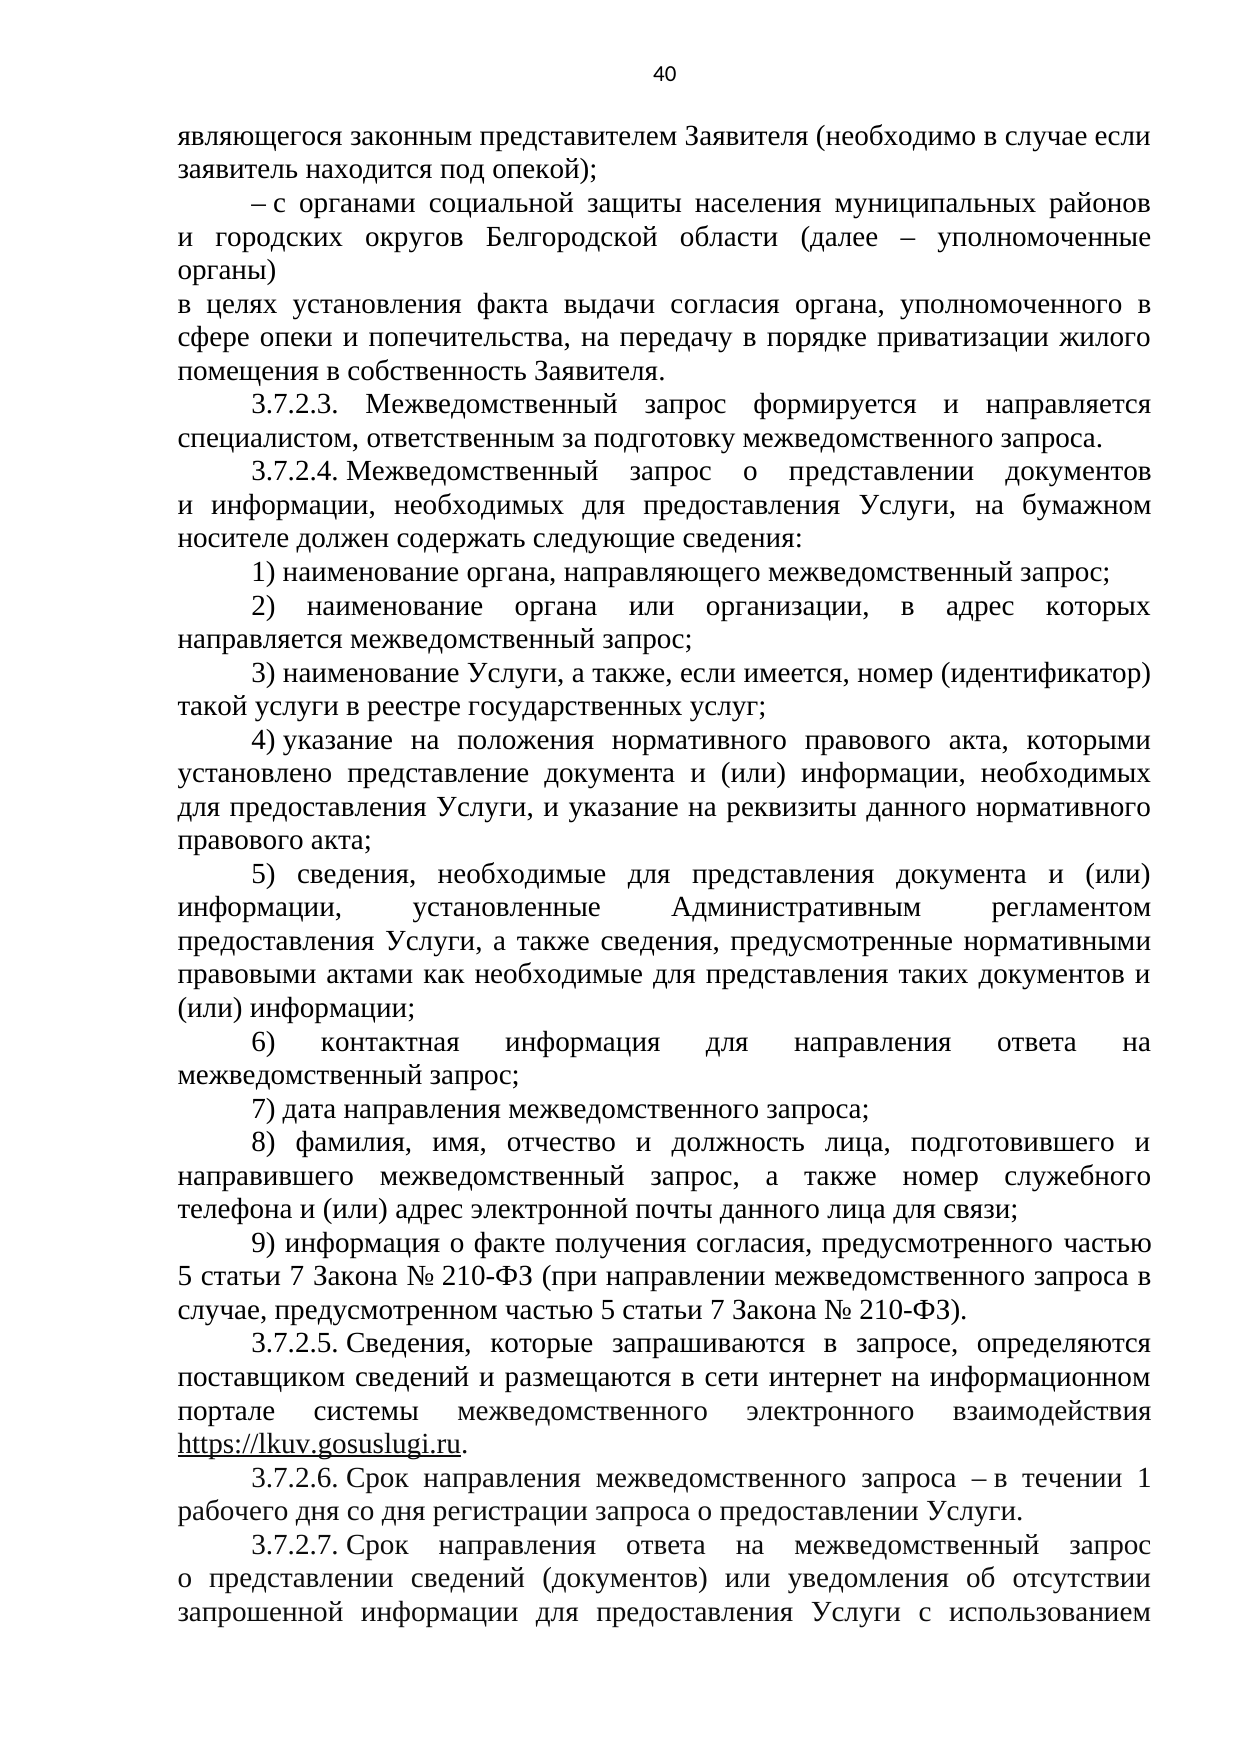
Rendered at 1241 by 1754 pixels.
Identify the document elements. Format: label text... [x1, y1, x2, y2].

text 3.7.2.3. Межведомственный запрос формируется и направляется специалистом, ответственным за подготовку межведомственного запроса. [177, 386, 1152, 453]
text 1) наименование органа, направляющего межведомственный запрос; [177, 554, 1152, 588]
text 7) дата направления межведомственного запроса; [177, 1091, 1152, 1124]
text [177, 1527, 1152, 1627]
text 6) контактная информация для направления ответа на межведомственный запрос; [177, 1024, 1152, 1091]
text 2) наименование органа или организации, в адрес которых направляется межведомственный запрос; [177, 588, 1152, 655]
text 4) указание на положения нормативного правового акта, которыми установлено представление документа и (или) информации, необходимых для предоставления Услуги, и указание на реквизиты данного нормативного правового акта; [177, 722, 1152, 856]
text 3.7.2.5. Сведения, которые запрашиваются в запросе, определяются поставщиком сведений и размещаются в сети интернет на информационном портале системы межведомственного электронного взаимодействия https://lkuv.gosuslugi.ru. [177, 1326, 1152, 1460]
text 8) фамилия, имя, отчество и должность лица, подготовившего и направившего межведомственный запрос, а также номер служебного телефона и (или) адрес электронной почты данного лица для связи; [177, 1124, 1152, 1225]
text 5) сведения, необходимые для представления документа и (или) информации, установленные Административным регламентом предоставления Услуги, а также сведения, предусмотренные нормативными правовыми актами как необходимые для представления таких документов и (или) информации; [177, 856, 1152, 1024]
text 3.7.2.4. Межведомственный запрос о представлении документов и информации, необходимых для предоставления Услуги, на бумажном носителе должен содержать следующие сведения: [177, 453, 1152, 554]
text 3) наименование Услуги, а также, если имеется, номер (идентификатор) такой услуги в реестре государственных услуг; [177, 655, 1152, 722]
text 9) информация о факте получения согласия, предусмотренного частью 5 статьи 7 Закона № 210-ФЗ (при направлении межведомственного запроса в случае, предусмотренном частью 5 статьи 7 Закона № 210-ФЗ). [177, 1225, 1152, 1326]
text ‒ с органами социальной защиты населения муниципальных районов и городских округов Белгородской области (далее – уполномоченные органы) в целях установления факта выдачи согласия органа, уполномоченного в сфере опеки и попечительства, на передачу в порядке приватизации жилого помещения в собственность Заявителя. [177, 185, 1152, 386]
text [177, 118, 1152, 185]
text 3.7.2.6. Срок направления межведомственного запроса – в течении 1 рабочего дня со дня регистрации запроса о предоставлении Услуги. [177, 1460, 1152, 1527]
